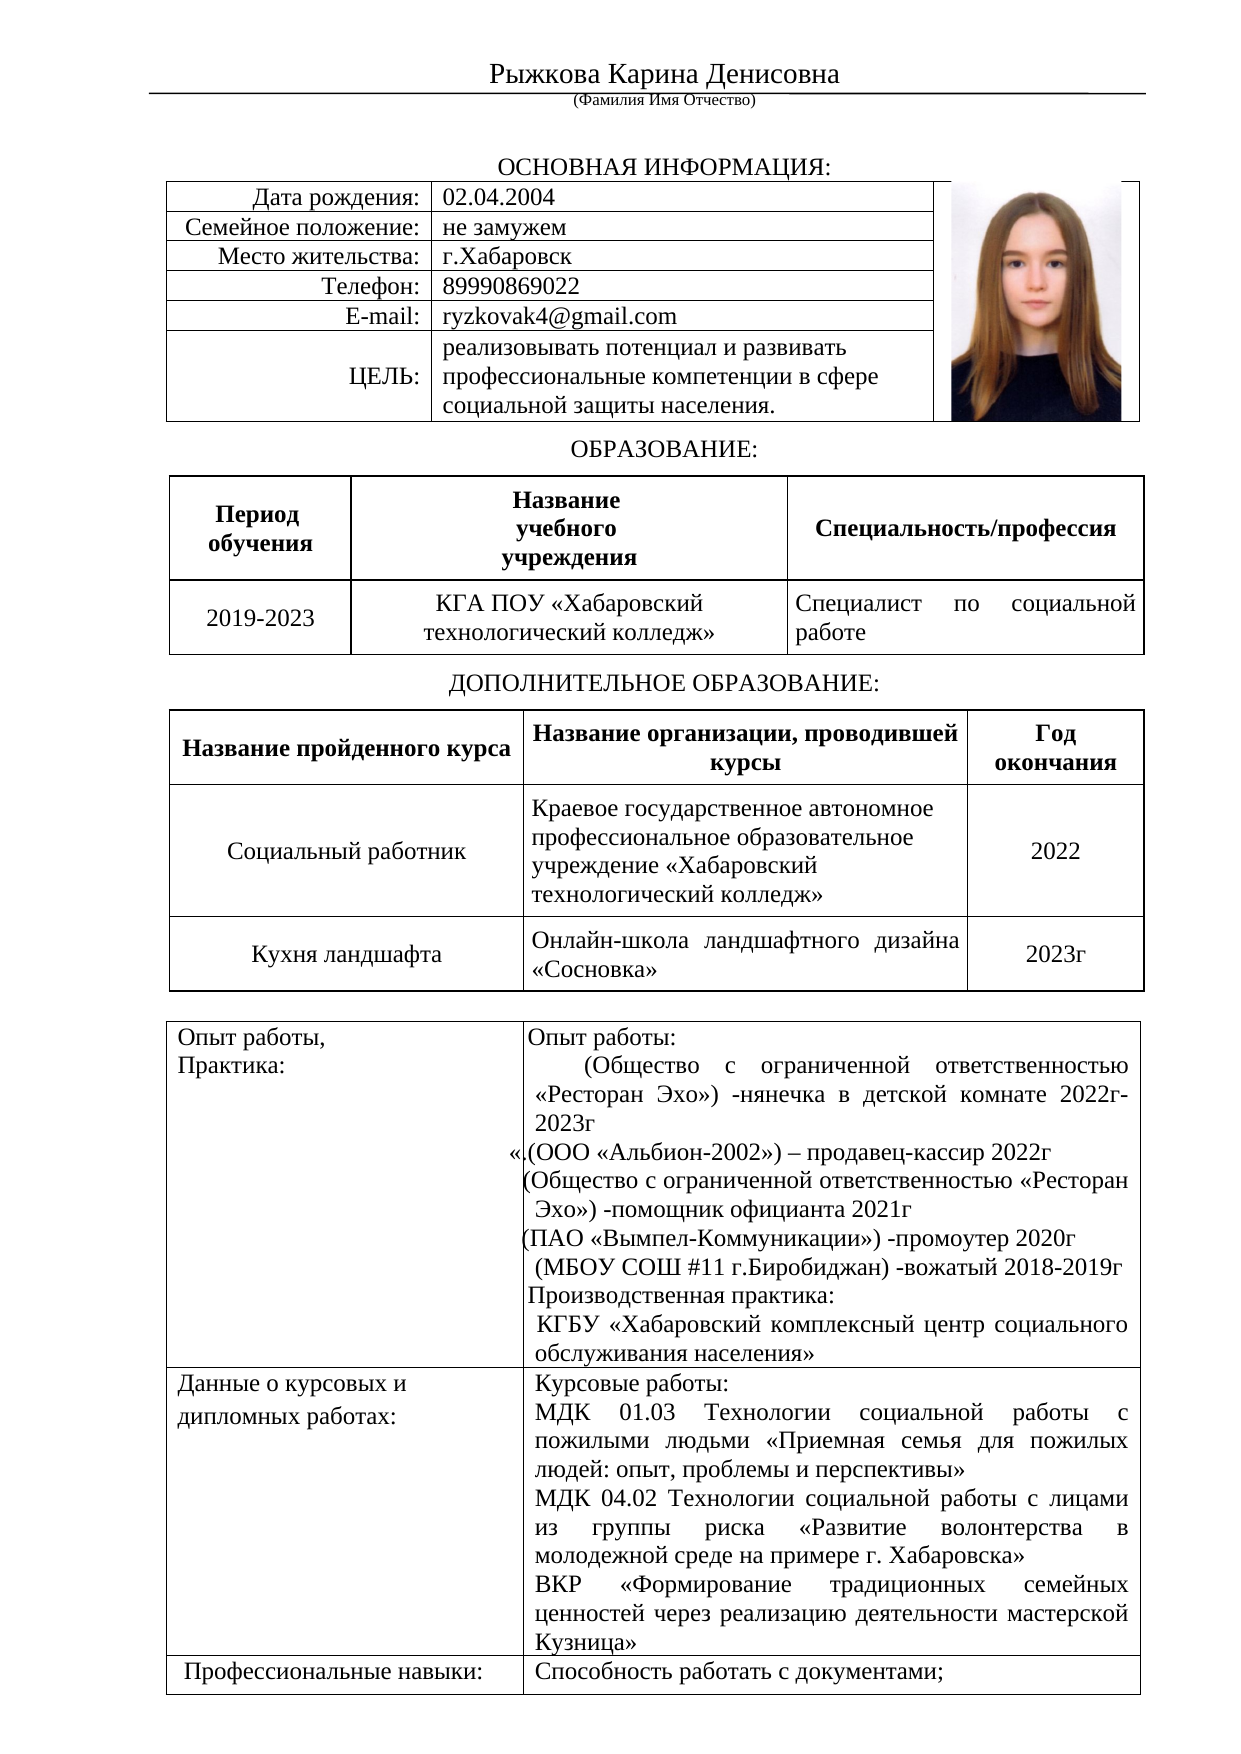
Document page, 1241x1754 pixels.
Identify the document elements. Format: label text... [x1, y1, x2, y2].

table_header Год окончания [968, 711, 1143, 783]
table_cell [167, 1656, 523, 1694]
table_header Название организации, проводившей курсы [524, 711, 967, 783]
table_header Название учебного учреждения [352, 477, 787, 579]
text ОСНОВНАЯ ИНФОРМАЦИЯ: [177, 152, 1152, 181]
table_cell Телефон: [167, 271, 431, 300]
table_cell Кухня ландшафта [170, 917, 523, 990]
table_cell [524, 1656, 1140, 1694]
table_header 02.04.2004 [432, 182, 933, 211]
table_cell 2023г [968, 917, 1143, 990]
table_header Специальность/профессия [788, 477, 1143, 579]
table_header Опыт работы: (Общество с ограниченной ответственностью «Ресторан Эхо») -нянечка в детской комнате 2022г-2023г «.(ООО «Альбион-2002») – продавец-кассир 2022г (Общество с ограниченной ответственностью «Ресторан Эхо») -помощник официанта 2021г (ПАО «Вымпел-Коммуникации») -промоутер 2020г (МБОУ СОШ #11 г.Биробиджан) -вожатый 2018-2019г Производственная практика: КГБУ «Хабаровский комплексный центр социального обслуживания населения» [524, 1022, 1140, 1367]
table_header Период обучения [170, 477, 350, 579]
table_cell ЦЕЛЬ: [167, 331, 431, 421]
table_cell г.Хабаровск [432, 241, 933, 270]
table_header Название пройденного курса [170, 711, 523, 783]
text Рыжкова Карина Денисовна [177, 56, 1152, 90]
text ДОПОЛНИТЕЛЬНОЕ ОБРАЗОВАНИЕ: [177, 668, 1152, 696]
table_cell Место жительства: [167, 241, 431, 270]
table_header Дата рождения: [167, 182, 431, 211]
table_cell Данные о курсовых и дипломных работах: [167, 1368, 523, 1655]
table_cell Краевое государственное автономное профессиональное образовательное учреждение «Хабаровский технологический колледж» [524, 785, 967, 916]
table_cell Семейное положение: [167, 212, 431, 240]
table_cell ryzkovak4@gmail.com [432, 301, 933, 330]
text ОБРАЗОВАНИЕ: [177, 434, 1152, 463]
table_header [934, 182, 951, 421]
table_cell Специалист по социальной работе [788, 581, 1143, 653]
table_header Опыт работы, Практика: [167, 1022, 523, 1367]
table_cell 2022 [968, 785, 1143, 916]
table_cell реализовывать потенциал и развивать профессиональные компетенции в сфере социальной защиты населения. [432, 331, 933, 421]
table_cell КГА ПОУ «Хабаровский технологический колледж» [352, 581, 787, 653]
text (Фамилия Имя Отчество) [177, 90, 1152, 123]
table_cell Социальный работник [170, 785, 523, 916]
table_header [1122, 182, 1139, 421]
table_cell Курсовые работы: МДК 01.03 Технологии социальной работы с пожилыми людьми «Приемная семья для пожилых людей: опыт, проблемы и перспективы» МДК 04.02 Технологии социальной работы с лицами из группы риска «Развитие волонтерства в молодежной среде на примере г. Хабаровска» ВКР «Формирование традиционных семейных ценностей через реализацию деятельности мастерской Кузница» [524, 1368, 1140, 1655]
table_cell Онлайн-школа ландшафтного дизайна «Сосновка» [524, 917, 967, 990]
table_cell E-mail: [167, 301, 431, 330]
picture [951, 181, 1122, 421]
table_cell 89990869022 [432, 271, 933, 300]
table_cell не замужем [432, 212, 933, 240]
table_cell 2019-2023 [170, 581, 350, 653]
